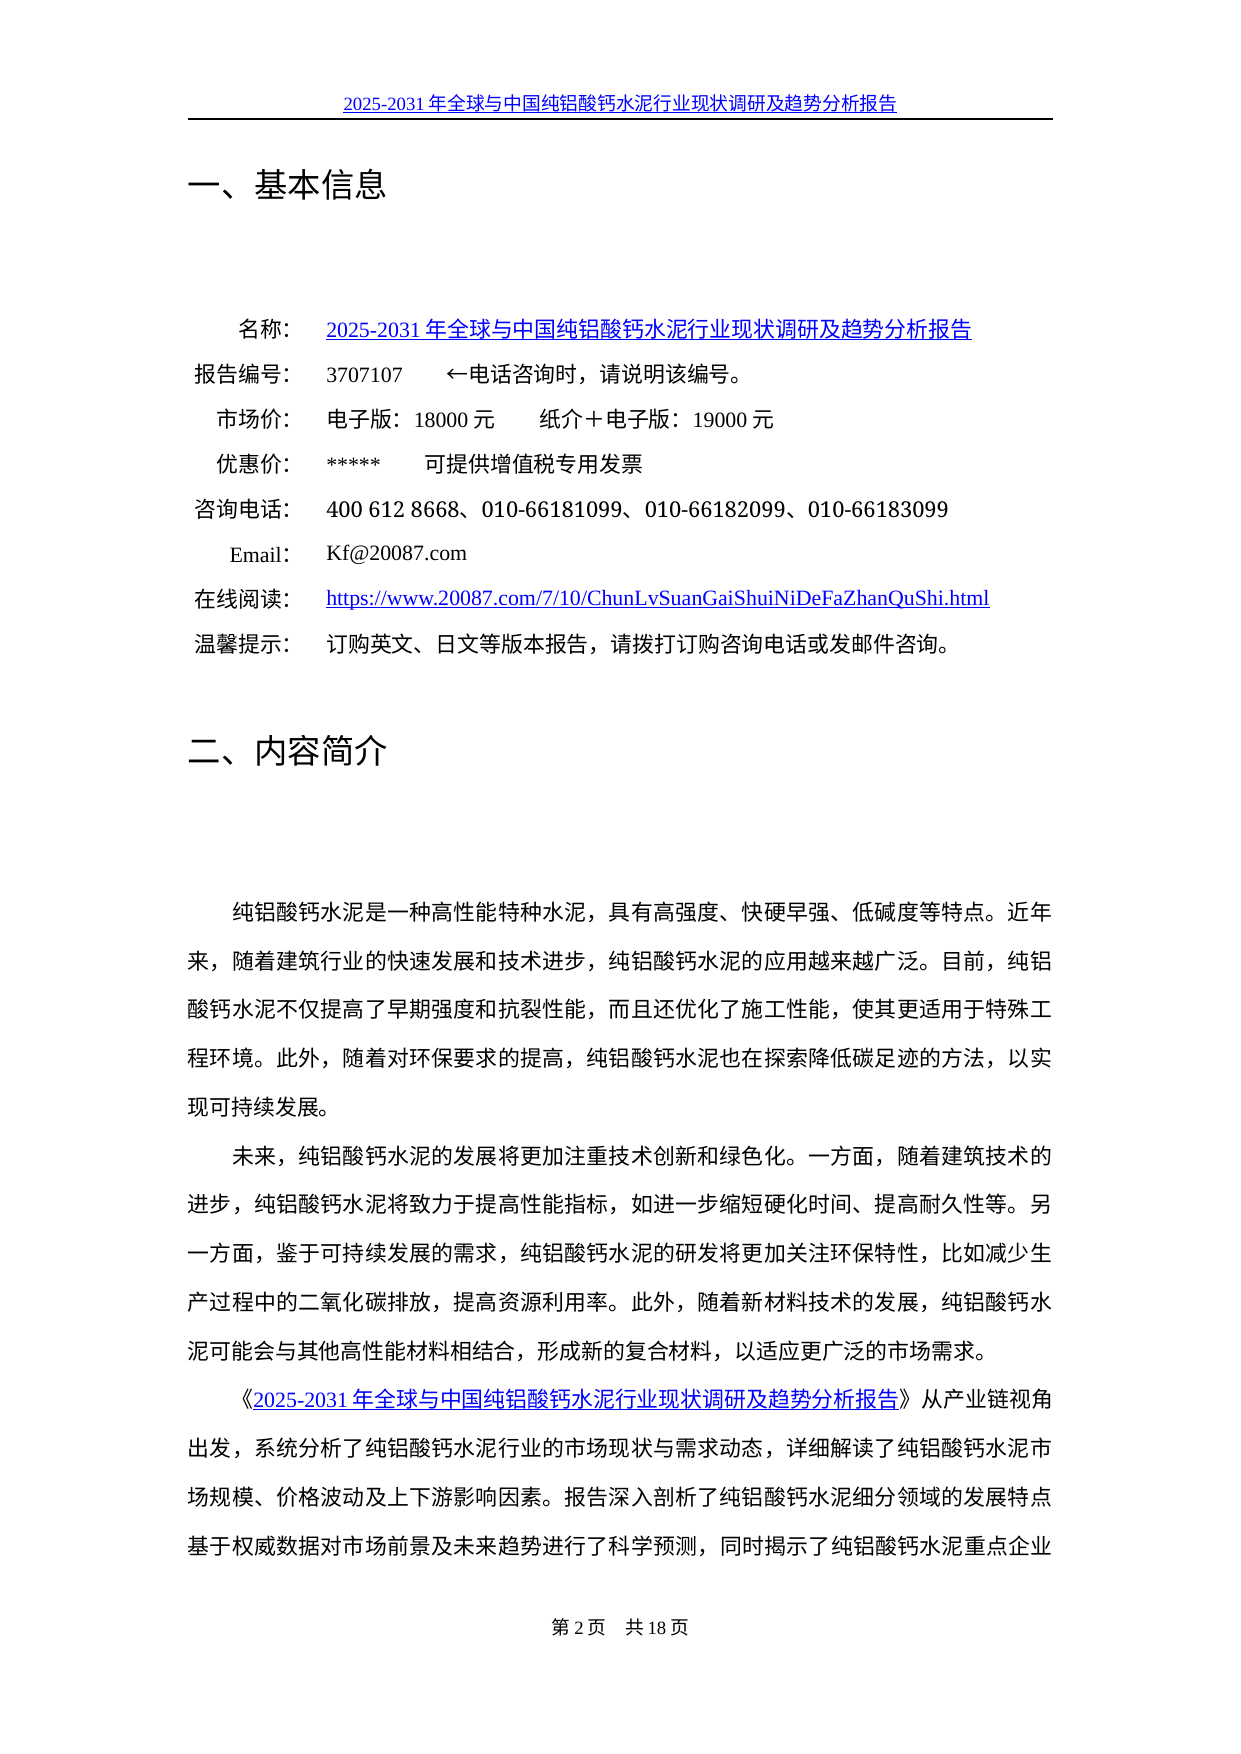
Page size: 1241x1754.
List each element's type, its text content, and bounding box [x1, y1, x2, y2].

table_cell 温馨提示： [167, 627, 315, 672]
table_cell 报告编号： [167, 357, 315, 402]
table_cell 3707107 ←电话咨询时，请说明该编号。 [315, 357, 1073, 402]
title 一、基本信息 [187, 150, 1053, 215]
table_cell Email： [167, 537, 315, 582]
table_cell [315, 582, 1073, 627]
table_cell 市场价： [167, 402, 315, 447]
table_cell Kf@20087.com [315, 537, 1073, 582]
table_cell 400 612 8668、010-66181099、010-66182099、010-66183099 [315, 492, 1073, 537]
table_cell 咨询电话： [167, 492, 315, 537]
table_header 名称： [167, 312, 315, 357]
table_cell 订购英文、日文等版本报告，请拨打订购咨询电话或发邮件咨询。 [315, 627, 1073, 672]
table_cell 电子版：18000 元 纸介＋电子版：19000 元 [315, 402, 1073, 447]
table_cell ***** 可提供增值税专用发票 [315, 447, 1073, 492]
table_cell 优惠价： [167, 447, 315, 492]
table_header 2025-2031年全球与中国纯铝酸钙水泥行业现状调研及趋势分析报告 [315, 312, 1073, 357]
table_cell 在线阅读： [167, 582, 315, 627]
title 二、内容简介 [187, 717, 1053, 782]
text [187, 894, 1053, 1561]
